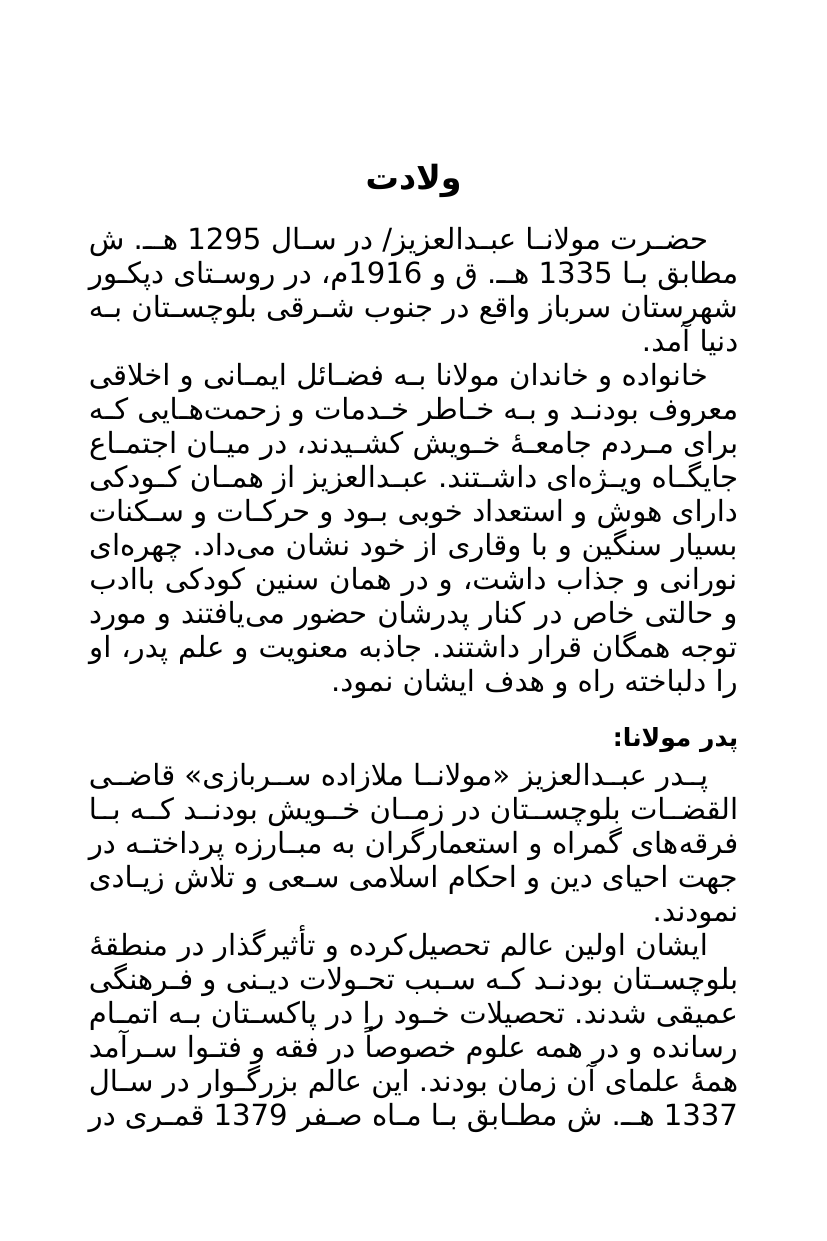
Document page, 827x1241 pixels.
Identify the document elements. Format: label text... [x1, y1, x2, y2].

text ولادت [89, 158, 738, 197]
text خانواده و خاندان مولانا به فضائل ایمانی و اخلاقی معروف بودند و به خاطر خدمات و زحمت‌هایی که برای مردم جامعۀ خویش کشیدند، در میان اجتماع جایگاه ویژه‌ای داشتند. عبدالعزیز از همان کودکی دارای هوش و استعداد خوبی بود و حرکات و سکنات بسیار سنگین و با وقاری از خود نشان می‌داد. چهره‌ای نورانی و جذاب داشت، و در همان سنین کودکی باادب و حالتی خاص در کنار پدرشان حضور می‌یافتند و مورد توجه همگان قرار داشتند. جاذبه معنویت و علم پدر، او را دلباخته راه و هدف ایشان نمود. [89, 358, 738, 698]
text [89, 928, 738, 1132]
text پدر مولانا: [89, 723, 738, 752]
text پدر عبدالعزیز «مولانا ملازاده سربازی» قاضی القضات بلوچستان در زمان خویش بودند که با فرقه‌های گمراه و استعمارگران به مبارزه پرداخته در جهت احیای دین و احکام اسلامی سعی و تلاش زیادی نمودند. [89, 758, 738, 928]
text حضرت مولانا عبدالعزیز/ در سال 1295 هـ. ش مطابق با 1335 هـ. ق و 1916م، در روستای دپکور شهرستان سرباز واقع در جنوب شرقی بلوچستان به دنیا آمد. [89, 222, 738, 358]
